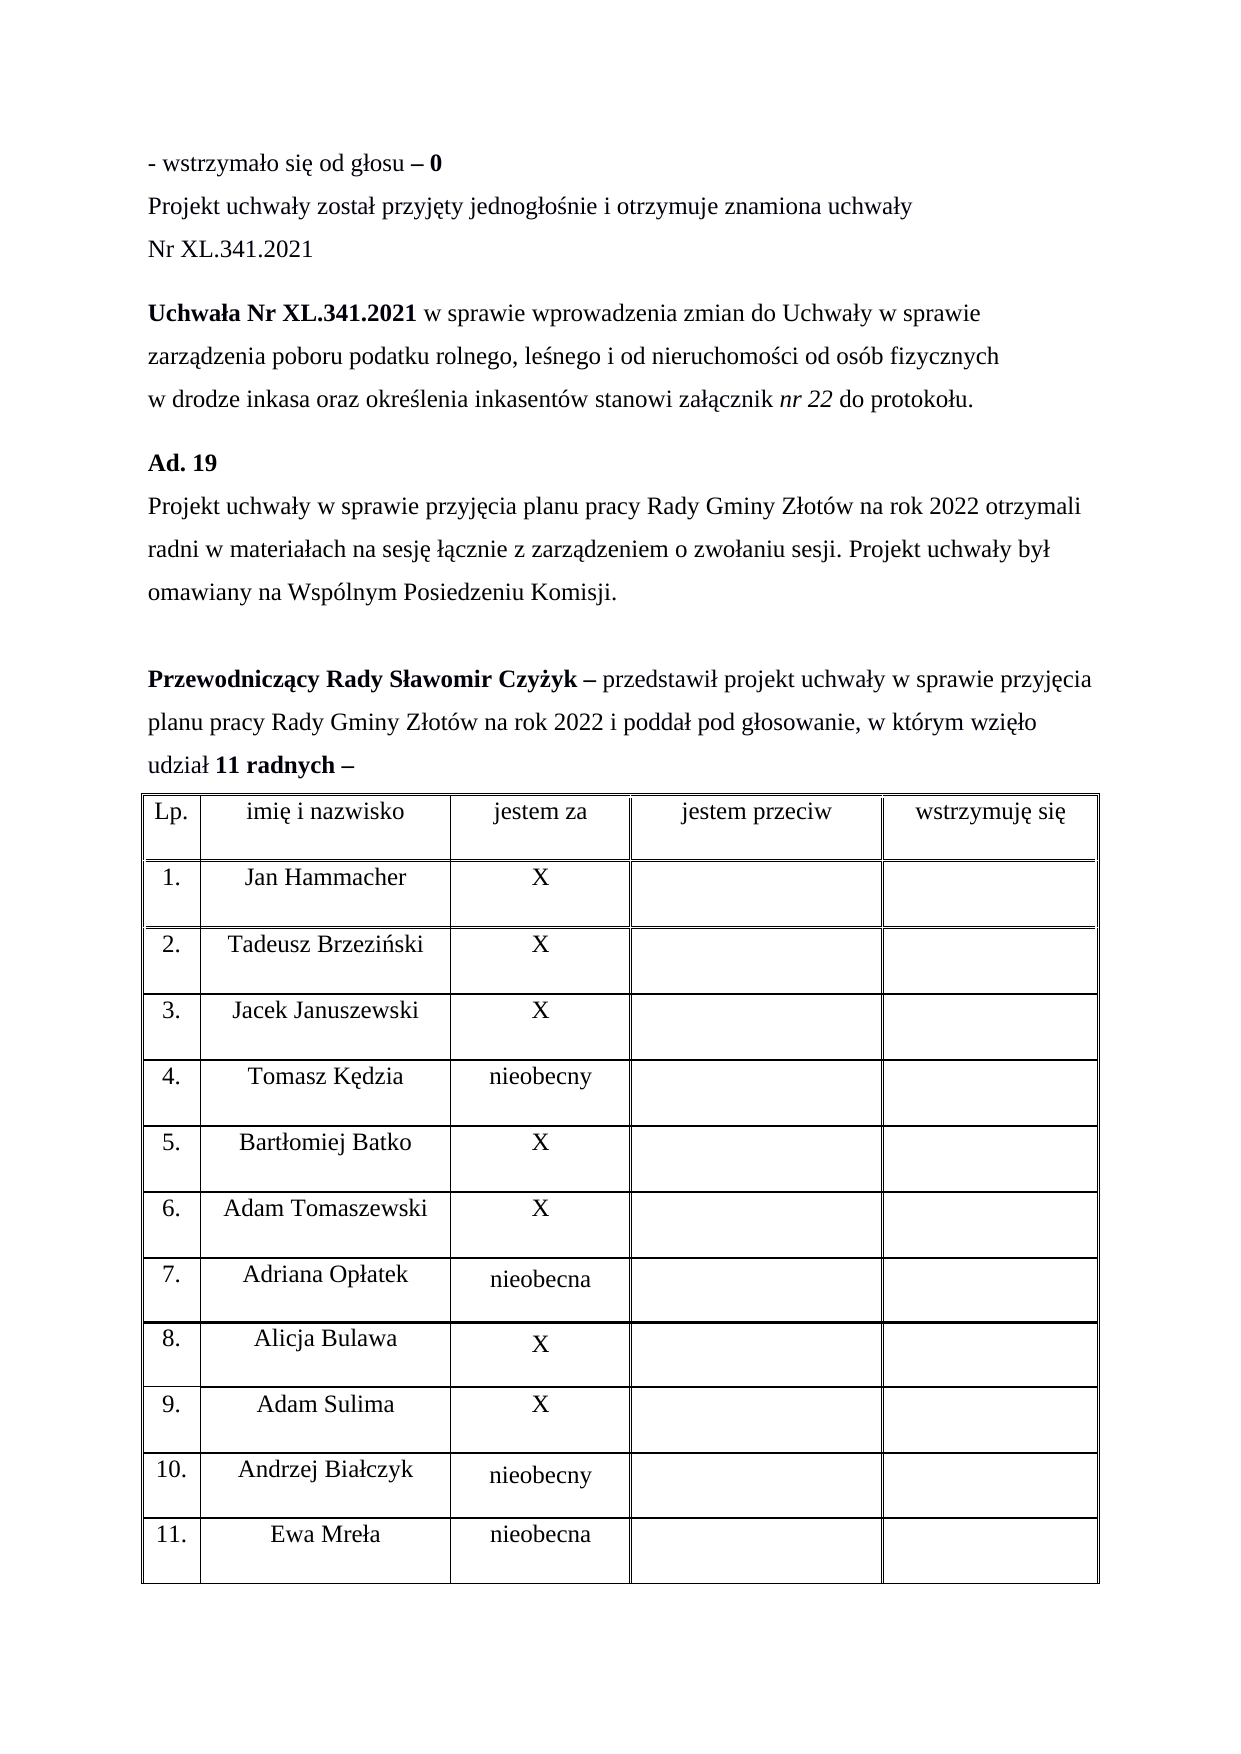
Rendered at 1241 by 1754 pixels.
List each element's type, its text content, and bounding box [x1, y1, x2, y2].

table_cell [884, 995, 1097, 1059]
table_cell Andrzej Białczyk [201, 1454, 450, 1517]
text Uchwała Nr XL.341.2021 w sprawie wprowadzenia zmian do Uchwały w sprawie zarządzenia poboru podatku rolnego, leśnego i od nieruchomości od osób fizycznych w drodze inkasa oraz określenia inkasentów stanowi załącznik nr 22 do protokołu. [148, 298, 1093, 413]
table_cell [632, 1061, 881, 1125]
table_cell [632, 1519, 881, 1583]
table_cell [632, 1324, 881, 1386]
table_cell 11. [144, 1519, 200, 1583]
table_cell X [451, 929, 629, 993]
table_cell Tadeusz Brzeziński [201, 929, 450, 993]
text Projekt uchwały w sprawie przyjęcia planu pracy Rady Gminy Złotów na rok 2022 otrzymali radni w materiałach na sesję łącznie z zarządzeniem o zwołaniu sesji. Projekt uchwały był omawiany na Wspólnym Posiedzeniu Komisji. [148, 491, 1093, 606]
table_cell [884, 1519, 1097, 1583]
table_cell X [451, 1193, 629, 1257]
table_cell [632, 1388, 881, 1452]
table_cell [884, 1324, 1097, 1386]
table_cell [883, 859, 1098, 926]
table_cell 2. [144, 926, 200, 993]
text Ad. 19 [148, 448, 1093, 477]
table_cell [632, 995, 881, 1059]
table_cell [884, 1127, 1097, 1191]
table_cell [632, 1259, 881, 1321]
table_cell 8. [144, 1324, 200, 1386]
table_cell [632, 1193, 881, 1257]
table_cell nieobecny [451, 1454, 629, 1517]
table_cell Alicja Bulawa [201, 1324, 450, 1386]
table_cell Jan Hammacher [201, 862, 450, 926]
table_cell X [451, 995, 629, 1059]
table_cell Adriana Opłatek [201, 1259, 450, 1321]
table_cell [632, 1127, 881, 1191]
table_cell [632, 1454, 881, 1517]
table_header jestem przeciw [630, 794, 883, 859]
table_cell Adam Tomaszewski [201, 1193, 450, 1257]
table_cell Tomasz Kędzia [201, 1061, 450, 1125]
table_header Lp. [144, 796, 200, 859]
table_cell Ewa Mreła [201, 1519, 450, 1583]
table_cell 10. [144, 1454, 200, 1517]
table_cell nieobecna [451, 1259, 629, 1321]
table_cell [884, 1061, 1097, 1125]
table_header wstrzymuję się [883, 796, 1097, 859]
table_cell 1. [142, 859, 200, 926]
table_cell nieobecna [451, 1519, 629, 1583]
table_cell X [451, 1127, 629, 1191]
table_cell [632, 862, 881, 926]
table_cell Adam Sulima [201, 1388, 450, 1452]
table_header imię i nazwisko [201, 796, 450, 859]
table_cell [884, 1259, 1097, 1321]
table_cell [632, 929, 881, 993]
table_cell [884, 1454, 1097, 1517]
text Przewodniczący Rady Sławomir Czyżyk – przedstawił projekt uchwały w sprawie przyjęcia planu pracy Rady Gminy Złotów na rok 2022 i poddał pod głosowanie, w którym wzięło udział 11 radnych – [148, 664, 1093, 779]
table_header jestem za [451, 796, 630, 859]
table_cell X [451, 1324, 629, 1386]
table_cell 4. [144, 1061, 200, 1125]
table_cell X [451, 1388, 629, 1452]
text Projekt uchwały został przyjęty jednogłośnie i otrzymuje znamiona uchwały Nr XL.341.2021 [148, 191, 1093, 263]
table_cell Bartłomiej Batko [201, 1127, 450, 1191]
table_cell 9. [144, 1387, 200, 1452]
table_cell [884, 1193, 1097, 1257]
table_cell nieobecny [451, 1061, 629, 1125]
table_cell Jacek Januszewski [201, 995, 450, 1059]
table_cell [884, 1388, 1097, 1452]
table_cell 6. [144, 1193, 200, 1257]
table_cell 3. [144, 995, 200, 1059]
table_cell X [451, 862, 629, 926]
text - wstrzymało się od głosu – 0 [148, 148, 1093, 176]
table_cell [884, 926, 1097, 993]
table_cell 7. [144, 1259, 200, 1321]
table_cell 5. [144, 1127, 200, 1191]
